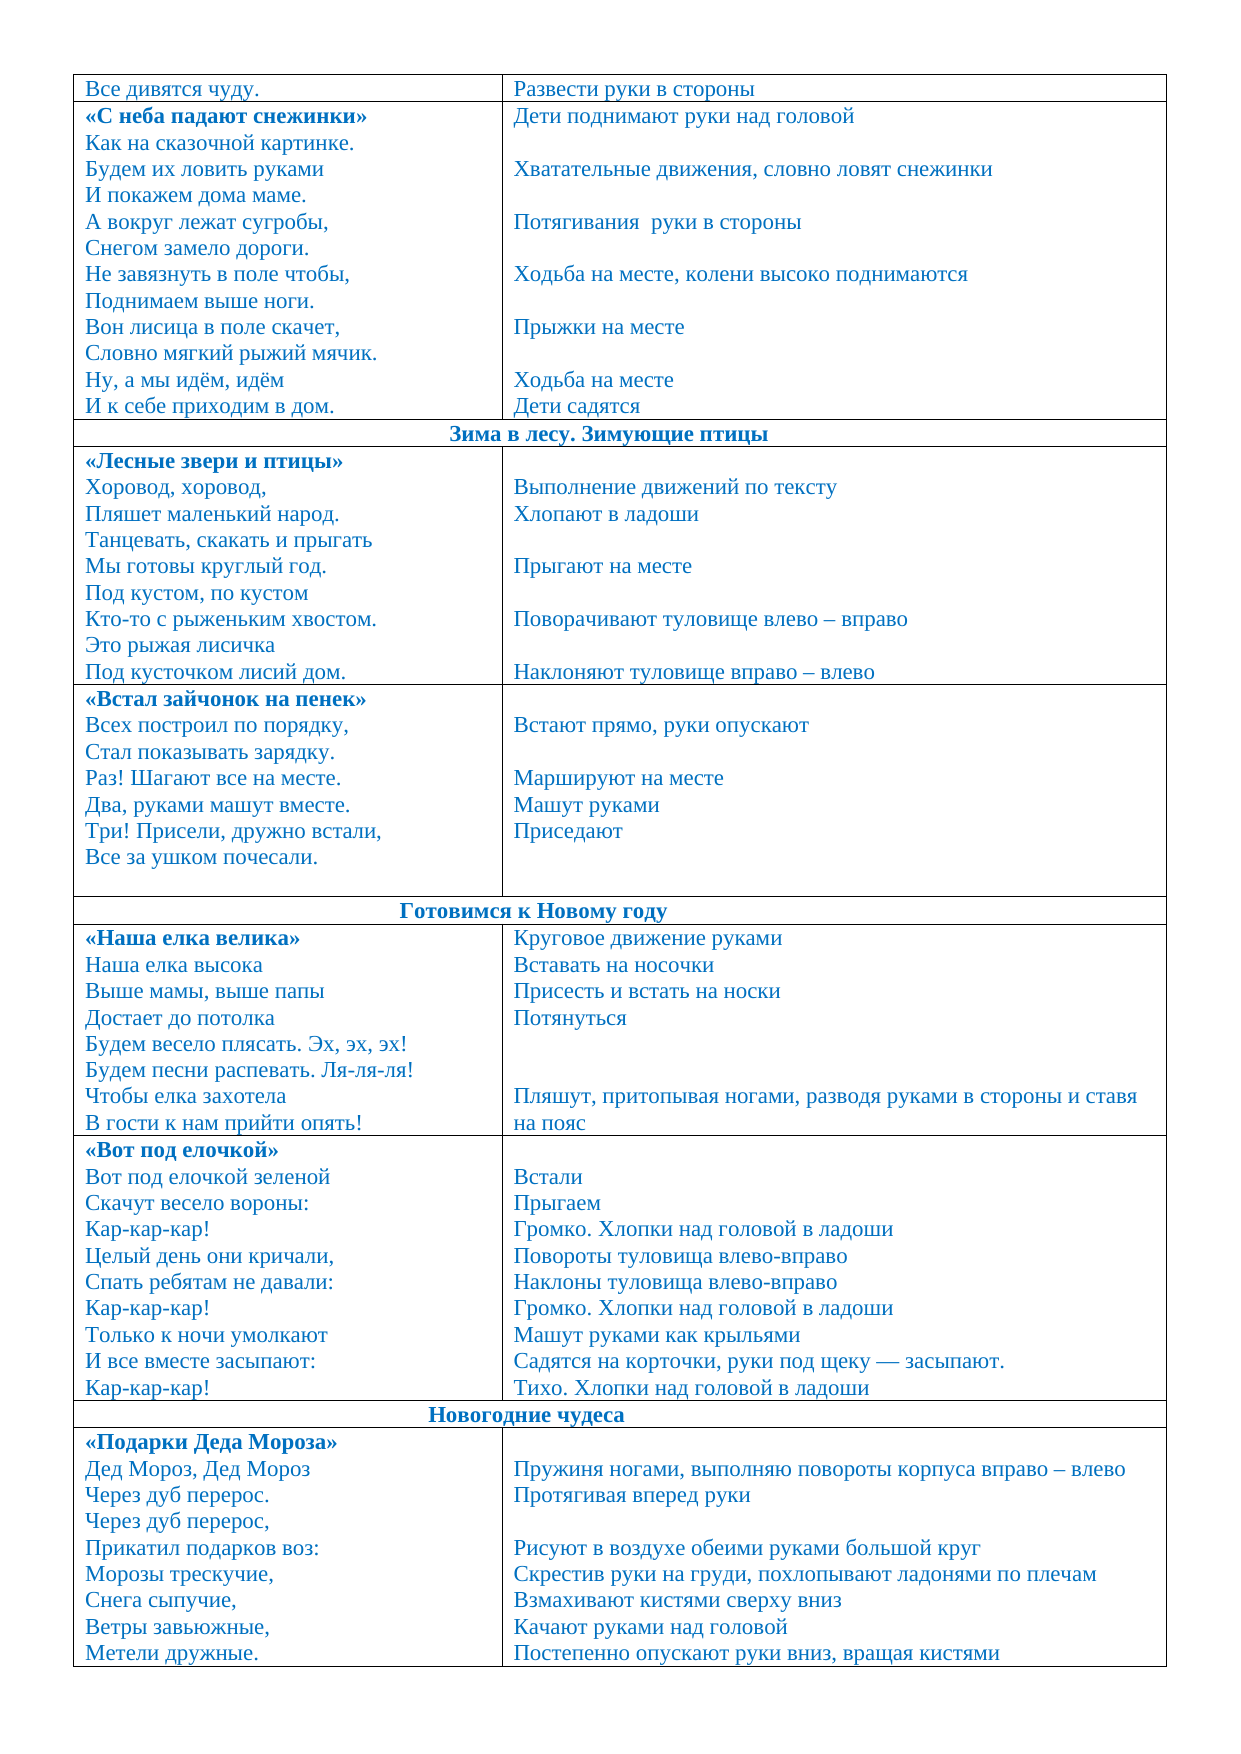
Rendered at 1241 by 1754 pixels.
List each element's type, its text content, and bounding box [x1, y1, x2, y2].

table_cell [74, 75, 502, 101]
table_cell «С неба падают снежинки» Как на сказочной картинке. Будем их ловить руками И покажем дома маме. А вокруг лежат сугробы, Снегом замело дороги. Не завязнуть в поле чтобы, Поднимаем выше ноги. Вон лисица в поле скачет, Словно мягкий рыжий мячик. Ну, а мы идём, идём И к себе приходим в дом. [74, 102, 502, 418]
table_cell Круговое движение руками Вставать на носочки Присесть и встать на носки Потянуться Пляшут, притопывая ногами, разводя руками в стороны и ставя на пояс [503, 925, 1166, 1135]
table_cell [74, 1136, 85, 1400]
table_cell «Встал зайчонок на пенек» Всех построил по порядку, Стал показывать зарядку. Раз! Шагают все на месте. Два, руками машут вместе. Три! Присели, дружно встали, Все за ушком почесали. [74, 685, 502, 896]
table_cell Дети поднимают руки над головой Хватательные движения, словно ловят снежинки Потягивания руки в стороны Ходьба на месте, колени высоко поднимаются Прыжки на месте Ходьба на месте Дети садятся [503, 102, 1166, 418]
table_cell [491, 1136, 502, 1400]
table_cell Новогодние чудеса [74, 1401, 1166, 1427]
table_cell Пружиня ногами, выполняю повороты корпуса вправо – влево Протягивая вперед руки Рисуют в воздухе обеими руками большой круг Скрестив руки на груди, похлопывают ладонями по плечам Взмахивают кистями сверху вниз Качают руками над головой Постепенно опускают руки вниз, вращая кистями [503, 1428, 1166, 1666]
table_cell Зима в лесу. Зимующие птицы [74, 420, 1166, 446]
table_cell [503, 75, 1166, 101]
table_cell Встали Прыгаем Громко. Хлопки над головой в ладоши Повороты туловища влево-вправо Наклоны туловища влево-вправо Громко. Хлопки над головой в ладоши Машут руками как крыльями Садятся на корточки, руки под щеку — засыпают. Тихо. Хлопки над головой в ладоши [503, 1136, 1166, 1400]
table_cell Выполнение движений по тексту Хлопают в ладоши Прыгают на месте Поворачивают туловище влево – вправо Наклоняют туловище вправо – влево [503, 447, 1166, 684]
table_cell «Лесные звери и птицы» Хоровод, хоровод, Пляшет маленький народ. Танцевать, скакать и прыгать Мы готовы круглый год. Под кустом, по кустом Кто-то с рыженьким хвостом. Это рыжая лисичка Под кусточком лисий дом. [74, 447, 502, 684]
table_cell Готовимся к Новому году [74, 897, 1166, 923]
table_cell Встают прямо, руки опускают Маршируют на месте Машут руками Приседают [503, 685, 1166, 896]
table_cell «Наша елка велика» Наша елка высока Выше мамы, выше папы Достает до потолка Будем весело плясать. Эх, эх, эх! Будем песни распевать. Ля-ля-ля! Чтобы елка захотела В гости к нам прийти опять! [74, 925, 502, 1135]
table_cell «Подарки Деда Мороза» Дед Мороз, Дед Мороз Через дуб перерос. Через дуб перерос, Прикатил подарков воз: Морозы трескучие, Снега сыпучие, Ветры завьюжные, Метели дружные. [74, 1428, 502, 1666]
